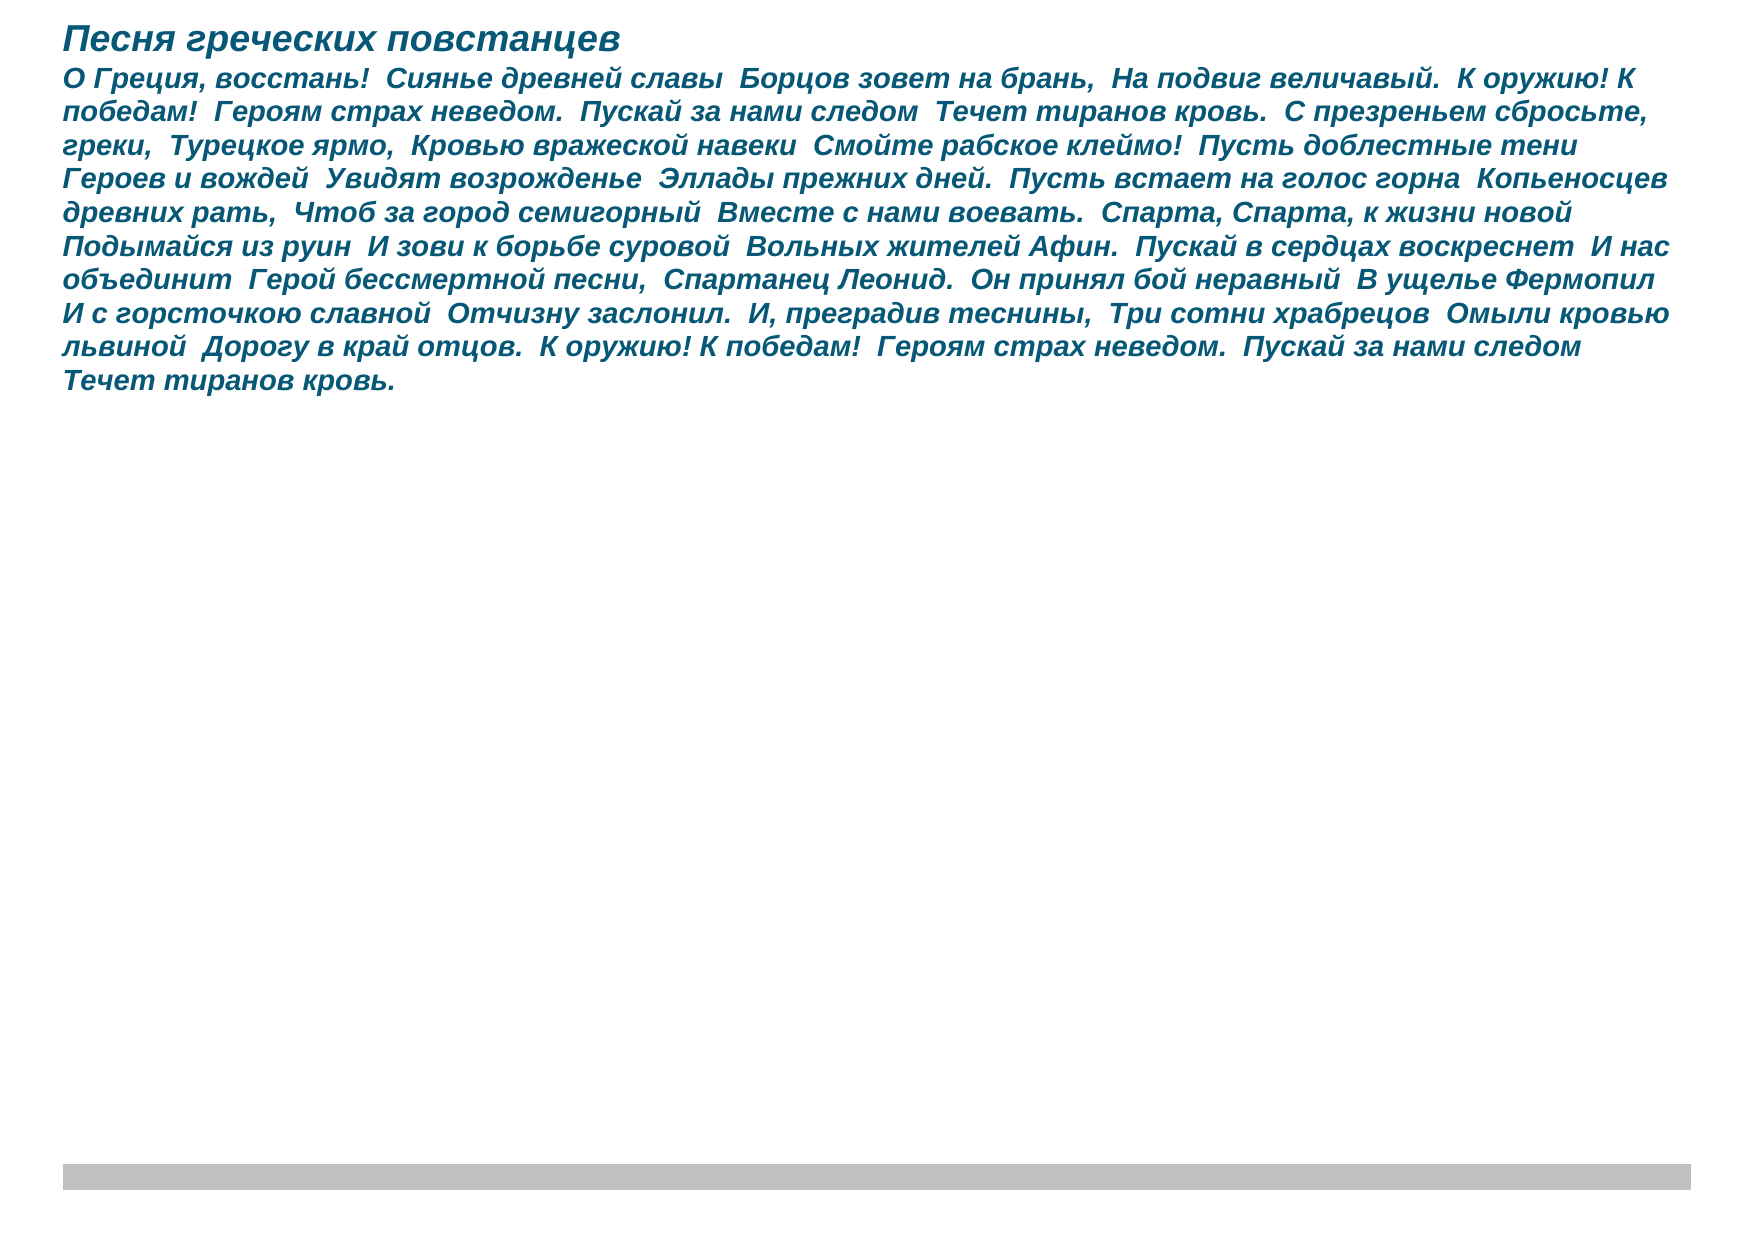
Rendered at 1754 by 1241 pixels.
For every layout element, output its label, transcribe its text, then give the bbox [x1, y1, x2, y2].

text О Греция, восстань! [62, 61, 1691, 396]
subtitle Песня греческих повстанцев [62, 17, 1691, 60]
